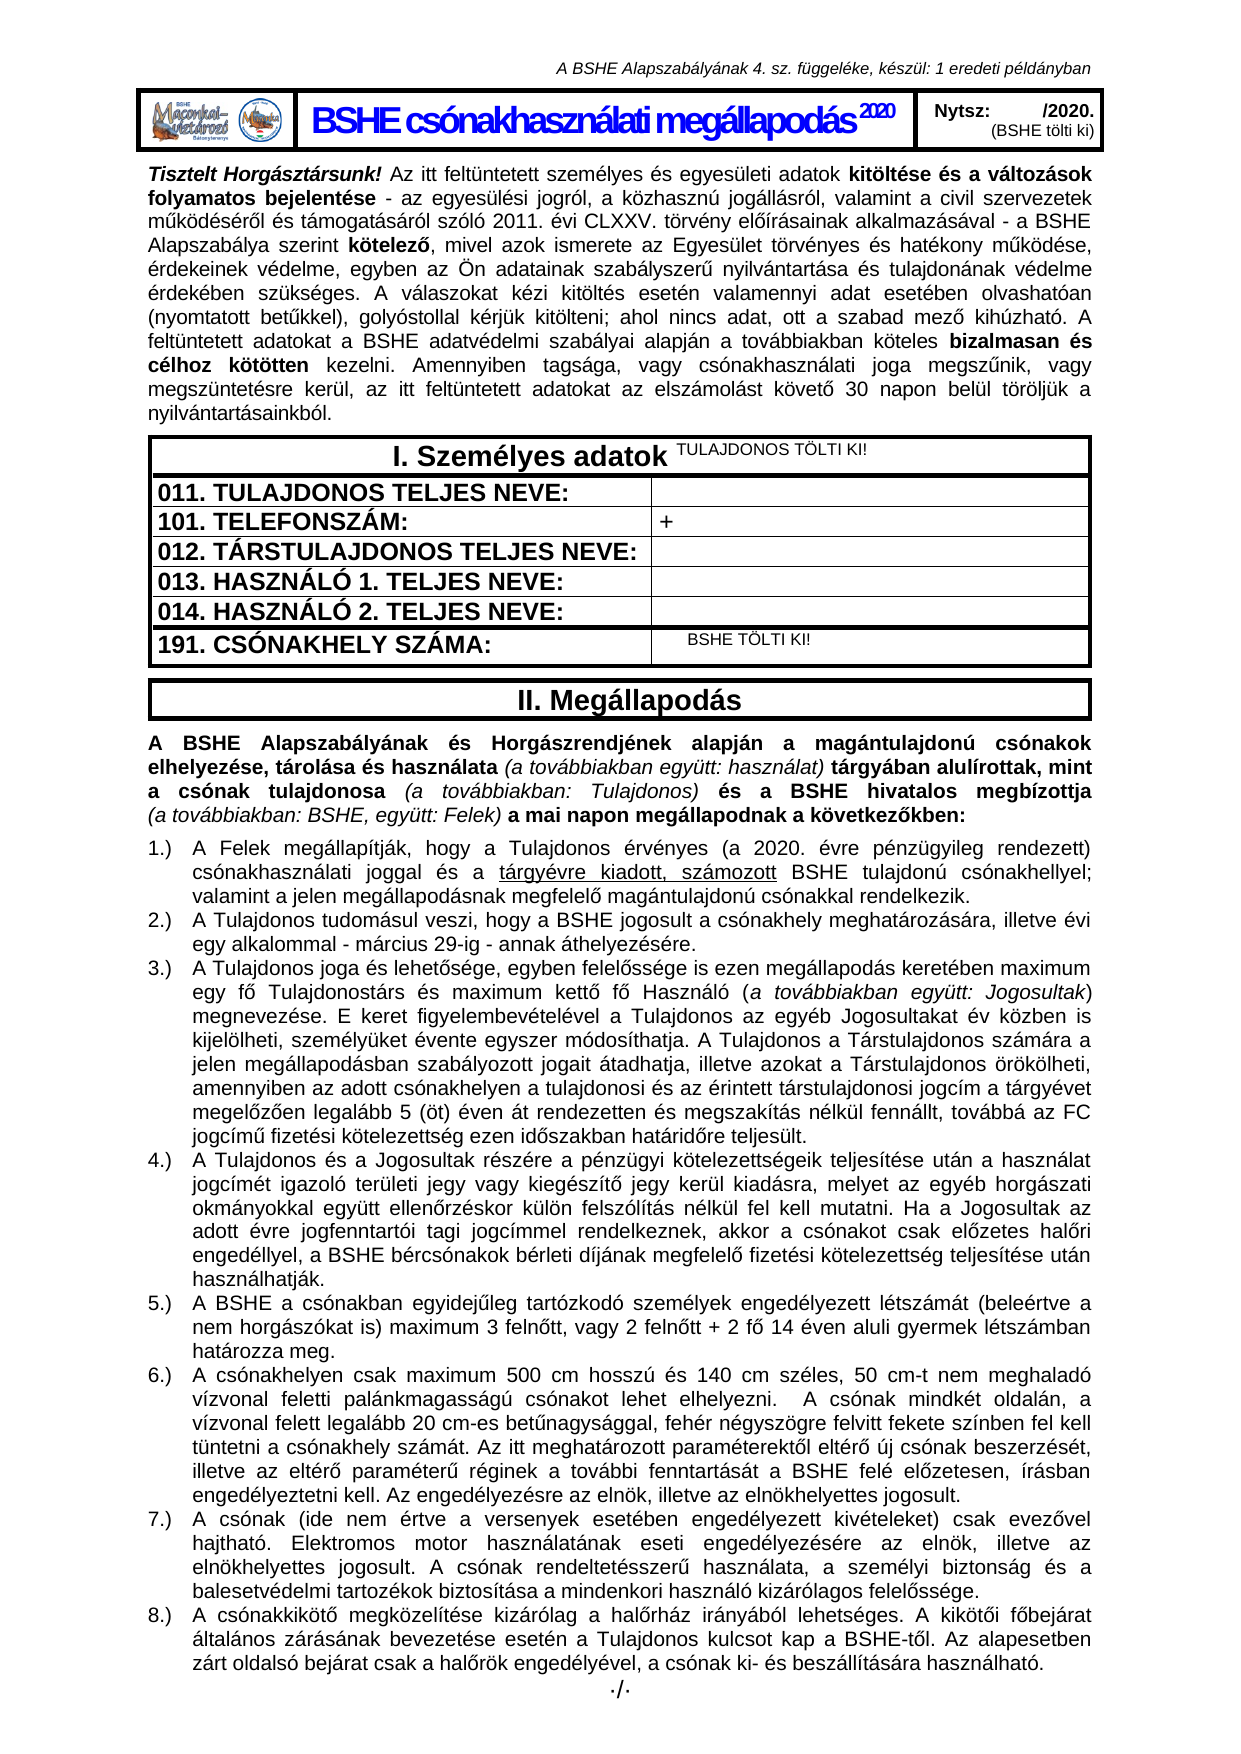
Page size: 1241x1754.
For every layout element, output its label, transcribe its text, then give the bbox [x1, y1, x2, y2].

subtitle A BSHE Alapszabályának 4. sz. függeléke, készül: 1 eredeti példányban [148, 59, 1092, 78]
table_cell 013. HASZNÁLÓ 1. TELJES NEVE: [152, 567, 651, 596]
table_cell [652, 537, 1088, 566]
list A Felek megállapítják, hogy a Tulajdonos érvényes (a 2020. évre pénzügyileg rendezett) csónakhasználati joggal és a tárgyévre kiadott, számozott BSHE tulajdonú csónakhellyel; valamint a jelen megállapodásnak megfelelő magántulajdonú csónakkal rendelkezik. [148, 836, 1092, 908]
text A BSHE Alapszabályának és Horgászrendjének alapján a magántulajdonú csónakok elhelyezése, tárolása és használata (a továbbiakban együtt: használat) tárgyában alulírottak, mint a csónak tulajdonosa (a továbbiakban: Tulajdonos) és a BSHE hivatalos megbízottja (a továbbiakban: BSHE, együtt: Felek) a mai napon megállapodnak a következőkben: [148, 731, 1092, 826]
list A BSHE a csónakban egyidejűleg tartózkodó személyek engedélyezett létszámát (beleértve a nem horgászókat is) maximum 3 felnőtt, vagy 2 felnőtt + 2 fő 14 éven aluli gyermek létszámban határozza meg. [148, 1291, 1092, 1363]
table_cell 011. TULAJDONOS TELJES NEVE: [152, 474, 651, 506]
picture [238, 98, 282, 142]
list A csónakhelyen csak maximum hosszú és széles, 50 cm-t nem meghaladó vízvonal feletti palánkmagasságú csónakot lehet elhelyezni. A csónak mindkét oldalán, a vízvonal felett legalább 20 cm-es betűnagysággal, fehér négyszögre felvitt fekete színben fel kell tüntetni a csónakhely számát. Az itt meghatározott paraméterektől eltérő új csónak beszerzését, illetve az eltérő paraméterű réginek a további fenntartását a BSHE felé előzetesen, írásban engedélyeztetni kell. Az engedélyezésre az elnök, illetve az elnökhelyettes jogosult. [148, 1363, 1092, 1507]
text ·/· [148, 1674, 1092, 1703]
list A Tulajdonos és a Jogosultak részére a pénzügyi kötelezettségeik teljesítése után a használat jogcímét igazoló területi jegy vagy kiegészítő jegy kerül kiadásra, melyet az egyéb horgászati okmányokkal együtt ellenőrzéskor külön felszólítás nélkül fel kell mutatni. Ha a Jogosultak az adott évre jogfenntartói tagi jogcímmel rendelkeznek, akkor a csónakot csak előzetes halőri engedéllyel, a BSHE bércsónakok bérleti díjának megfelelő fizetési kötelezettség teljesítése után használhatják. [148, 1147, 1092, 1291]
picture [152, 102, 229, 142]
table_cell + [652, 507, 1088, 536]
table_header I. Személyes adatok TULAJDONOS TÖLTI KI! [152, 439, 1088, 473]
list A csónak (ide nem értve a versenyek esetében engedélyezett kivételeket) csak evezővel hajtható. Elektromos motor használatának eseti engedélyezésére az elnök, illetve az elnökhelyettes jogosult. A csónak rendeltetésszerű használata, a személyi biztonság és a balesetvédelmi tartozékok biztosítása a mindenkori használó kizárólagos felelőssége. [148, 1507, 1092, 1603]
table_cell [652, 478, 1088, 506]
list A Tulajdonos joga és lehetősége, egyben felelőssége is ezen megállapodás keretében maximum egy fő Tulajdonostárs és maximum kettő fő Használó (a továbbiakban együtt: Jogosultak) megnevezése. E keret figyelembevételével a Tulajdonos az egyéb Jogosultakat év közben is kijelölheti, személyüket évente egyszer módosíthatja. A Tulajdonos a Társtulajdonos számára a jelen megállapodásban szabályozott jogait átadhatja, illetve azokat a Társtulajdonos örökölheti, amennyiben az adott csónakhelyen a tulajdonosi és az érintett társtulajdonosi jogcím a tárgyévet megelőzően legalább 5 (öt) éven át rendezetten és megszakítás nélkül fennállt, továbbá az FC jogcímű fizetési kötelezettség ezen időszakban határidőre teljesült. [148, 956, 1092, 1147]
table_header BSHE csónakhasználati megállapodás2020 [298, 93, 913, 147]
text Tisztelt Horgásztársunk! Az itt feltüntetett személyes és egyesületi adatok kitöltése és a változások folyamatos bejelentése - az egyesülési jogról, a közhasznú jogállásról, valamint a civil szervezetek működéséről és támogatásáról szóló 2011. évi CLXXV. törvény előírásainak alkalmazásával - a BSHE Alapszabálya szerint kötelező, mivel azok ismerete az Egyesület törvényes és hatékony működése, érdekeinek védelme, egyben az Ön adatainak szabályszerű nyilvántartása és tulajdonának védelme érdekében szükséges. A válaszokat kézi kitöltés esetén valamennyi adat esetében olvashatóan (nyomtatott betűkkel), golyóstollal kérjük kitölteni; ahol nincs adat, ott a szabad mező kihúzható. A feltüntetett adatokat a BSHE adatvédelmi szabályai alapján a továbbiakban köteles bizalmasan és célhoz kötötten kezelni. Amennyiben tagsága, vagy csónakhasználati joga megszűnik, vagy megszüntetésre kerül, az itt feltüntetett adatokat az elszámolást követő 30 napon belül töröljük a nyilvántartásainkból. [148, 161, 1092, 425]
table_cell [652, 567, 1088, 596]
table_cell 101. TELEFONSZÁM: [152, 507, 651, 536]
list A csónakkikötő megközelítése kizárólag a halőrház irányából lehetséges. A kikötői főbejárat általános zárásának bevezetése esetén a Tulajdonos kulcsot kap a BSHE-től. Az alapesetben zárt oldalsó bejárat csak a halőrök engedélyével, a csónak ki- és beszállítására használható. [148, 1603, 1092, 1674]
table_header Nytsz: /2020. (BSHE tölti ki) [918, 93, 1100, 147]
table_header II. Megállapodás [152, 683, 1088, 716]
table_header [141, 93, 293, 147]
table_cell 191. CSÓNAKHELY SZÁMA: [152, 626, 651, 664]
table_cell 012. TÁRSTULAJDONOS TELJES NEVE: [152, 537, 651, 566]
list A Tulajdonos tudomásul veszi, hogy a BSHE jogosult a csónakhely meghatározására, illetve évi egy alkalommal - március 29-ig - annak áthelyezésére. [148, 908, 1092, 956]
table_cell 014. HASZNÁLÓ 2. TELJES NEVE: [152, 597, 651, 625]
table_cell [652, 597, 1088, 625]
table_cell BSHE TÖLTI KI! [652, 630, 1088, 664]
